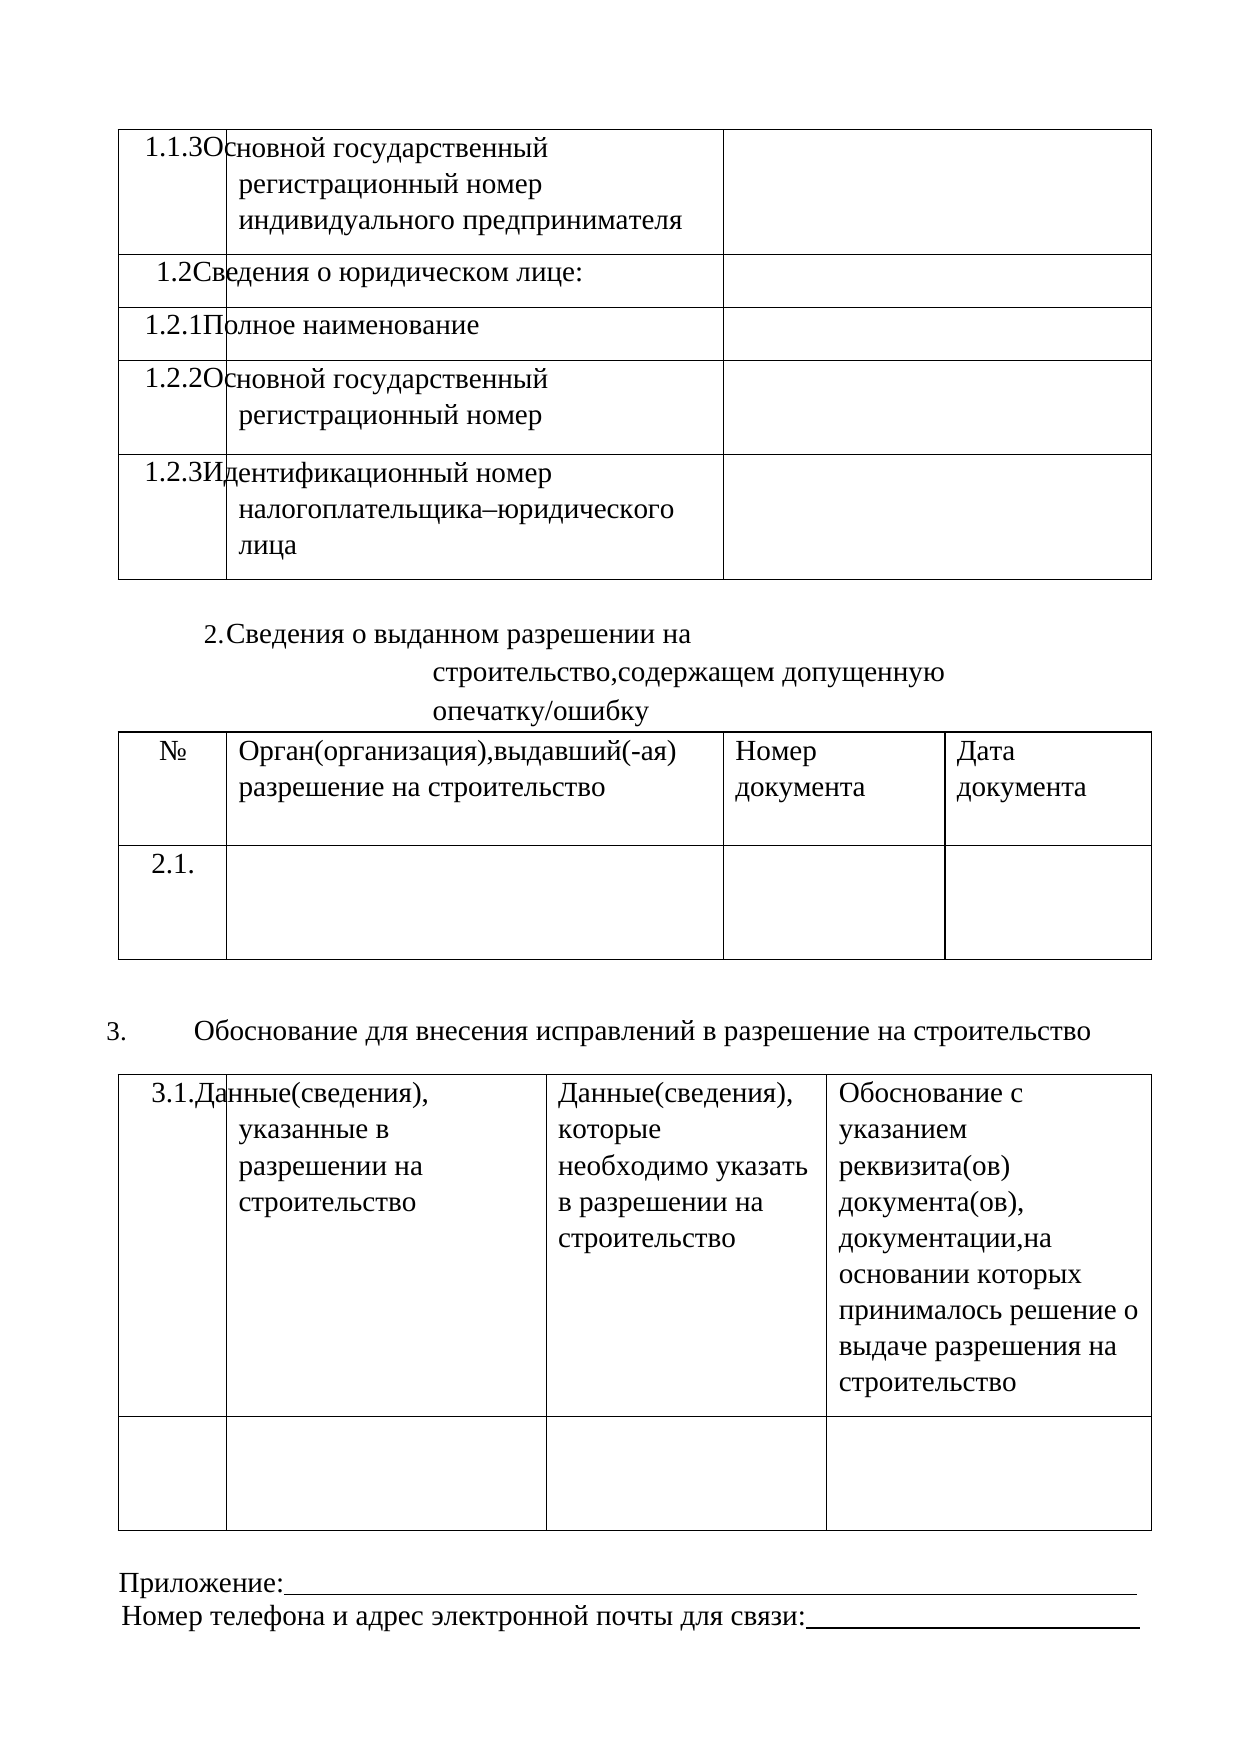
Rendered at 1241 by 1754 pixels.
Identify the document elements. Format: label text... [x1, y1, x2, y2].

table_cell [724, 255, 1151, 307]
table_header 1.1.3Ос [119, 130, 226, 254]
table_cell [227, 1417, 546, 1530]
table_header Дата документа [946, 733, 1151, 845]
table_cell [724, 846, 944, 959]
table_cell [724, 361, 1151, 454]
table_cell [227, 846, 723, 959]
list Обоснование для внесения исправлений в разрешение на строительство [106, 1013, 1156, 1047]
table_header [724, 130, 1151, 254]
table_cell 1.2.2Ос [119, 361, 226, 454]
table_cell ентификационный номер налогоплательщика–юридического лица [227, 455, 723, 579]
table_cell [119, 1417, 226, 1530]
table_cell [547, 1417, 826, 1530]
text Приложение: Номер телефона и адрес электронной почты для связи: [118, 1565, 1143, 1632]
table_header № [119, 733, 226, 845]
table_header новной государственный регистрационный номер индивидуального предпринимателя [227, 130, 723, 254]
table_cell лное наименование [227, 308, 723, 360]
table_cell 1.2.3Ид [119, 455, 226, 579]
table_header 3.1.Дан [119, 1075, 226, 1416]
table_cell 2.1. [119, 846, 226, 959]
table_header Данные(сведения), которые необходимо указать в разрешении на строительство [547, 1075, 826, 1416]
table_header ные(сведения), указанные в разрешении на строительство [227, 1075, 546, 1416]
table_cell [827, 1417, 1151, 1530]
table_cell 1.2.1По [119, 308, 226, 360]
table_header Номер документа [724, 733, 944, 845]
table_header Обоснование с указанием реквизита(ов) документа(ов), документации,на основании которых принималось решение о выдаче разрешения на строительство [827, 1075, 1151, 1416]
table_cell новной государственный регистрационный номер [227, 361, 723, 454]
table_header Орган(организация),выдавший(-ая) разрешение на строительство [227, 733, 723, 845]
table_cell [724, 455, 1151, 579]
table_cell 1.2Све [119, 255, 226, 307]
table_cell дения о юридическом лице: [227, 255, 723, 307]
table_cell [946, 846, 1151, 959]
list Сведения о выданном разрешении на строительство,содержащем допущенную опечатку/ошибку [204, 616, 1040, 726]
table_cell [724, 308, 1151, 360]
